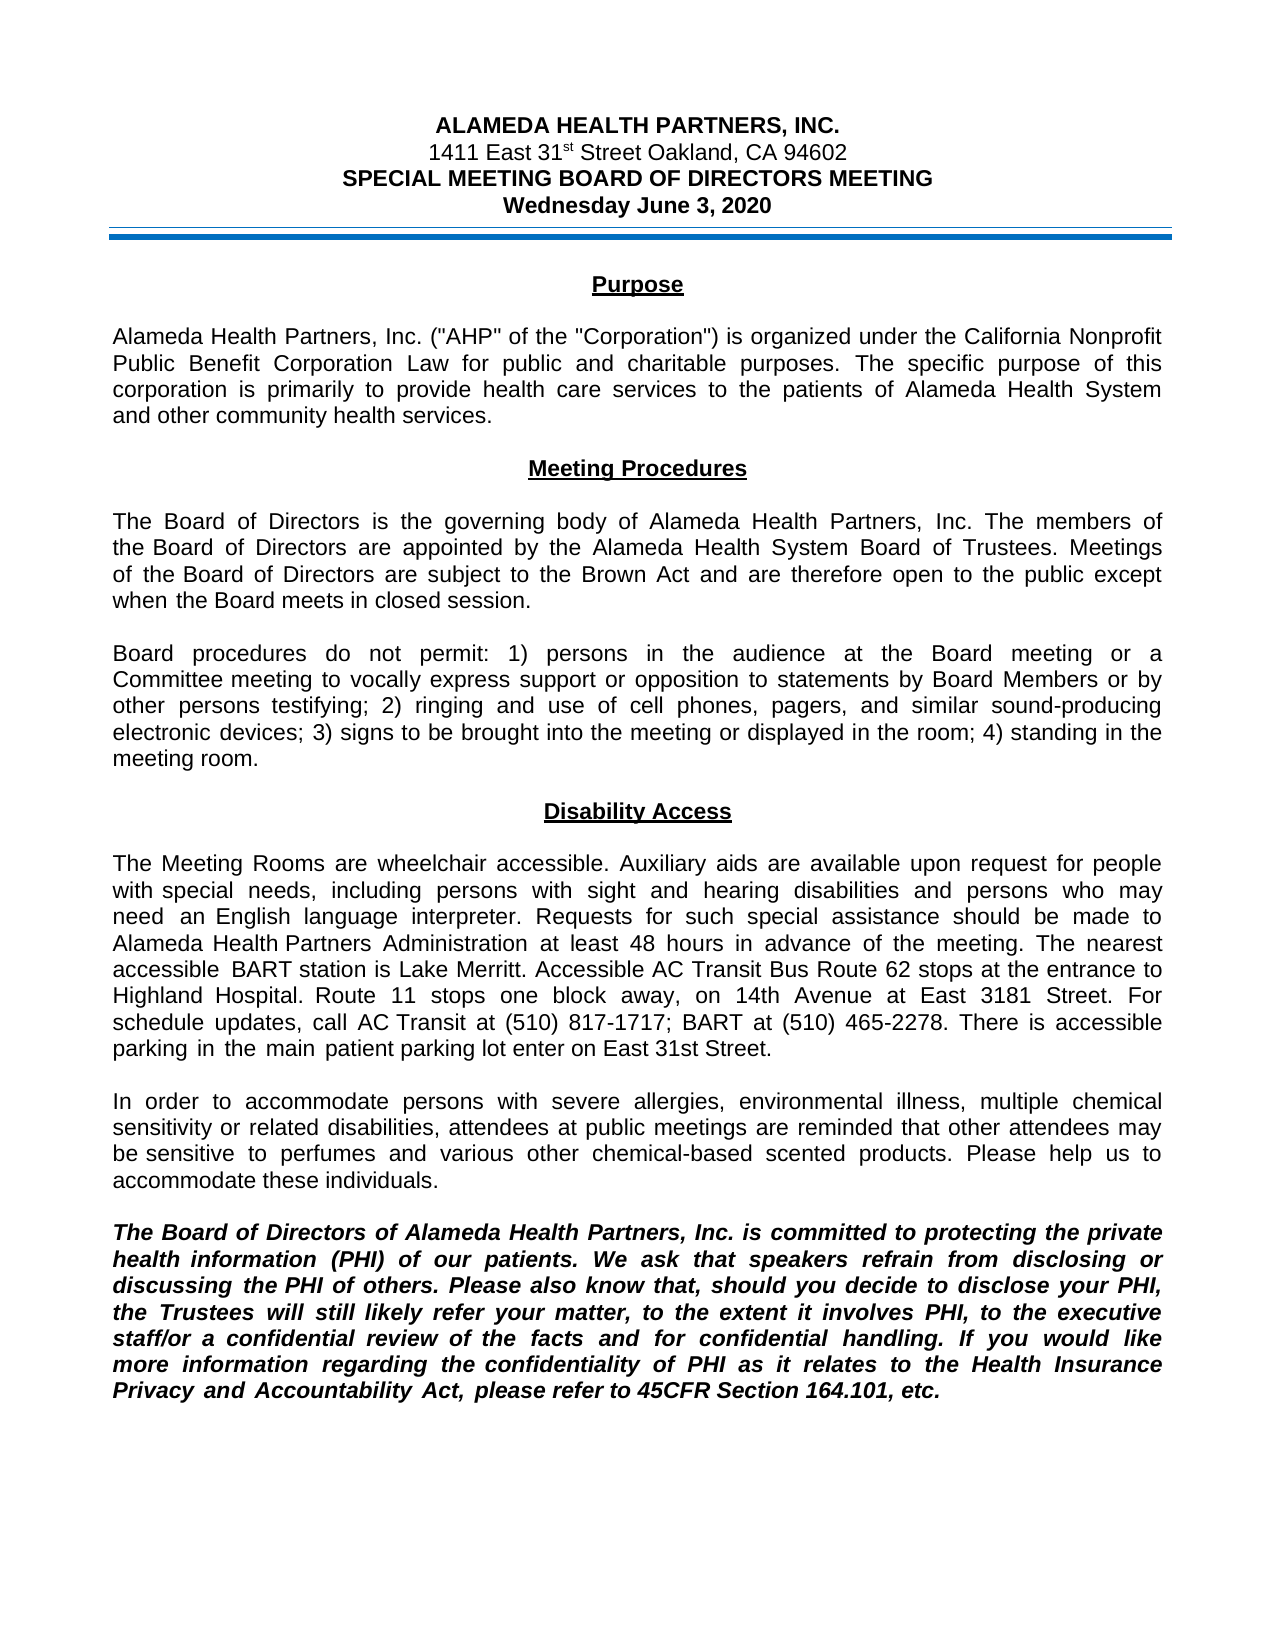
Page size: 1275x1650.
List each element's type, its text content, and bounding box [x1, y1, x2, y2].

subtitle ALAMEDA HEALTH PARTNERS, INC. [112, 112, 1162, 139]
subtitle Disability Access [112, 798, 1162, 824]
text In order to accommodate persons with severe allergies, environmental illness, multiple chemical sensitivity or related disabilities, attendees at public meetings are reminded that other attendees may be sensitive to perfumes and various other chemical-based scented products. Please help us to accommodate these individuals. [112, 1088, 1162, 1193]
subtitle Purpose [112, 271, 1162, 297]
text Wednesday June 3, 2020 [112, 192, 1162, 218]
text Alameda Health Partners, Inc. ("AHP" of the "Corporation") is organized under the California Nonprofit Public Benefit Corporation Law for public and charitable purposes. The specific purpose of this corporation is primarily to provide health care services to the patients of Alameda Health System and other community health services. [112, 323, 1162, 429]
text The Meeting Rooms are wheelchair accessible. Auxiliary aids are available upon request for people with special needs, including persons with sight and hearing disabilities and persons who may need an English language interpreter. Requests for such special assistance should be made to Alameda Health Partners Administration at least 48 hours in advance of the meeting. The nearest accessible BART station is Lake Merritt. Accessible AC Transit Bus Route 62 stops at the entrance to Highland Hospital. Route 11 stops one block away, on 14th Avenue at East 3181 Street. For schedule updates, call AC Transit at (510) 817-1717; BART at (510) 465-2278. There is accessible parking in the main patient parking lot enter on East 31st Street. [112, 850, 1162, 1061]
text The Board of Directors of Alameda Health Partners, Inc. is committed to protecting the private health information (PHI) of our patients. We ask that speakers refrain from disclosing or discussing the PHI of others. Please also know that, should you decide to disclose your PHI, the Trustees will still likely refer your matter, to the extent it involves PHI, to the executive staff/or a confidential review of the facts and for confidential handling. If you would like more information regarding the confidentiality of PHI as it relates to the Health Insurance Privacy and Accountability Act, please refer to 45CFR Section 164.101, etc. [112, 1219, 1162, 1404]
text Board procedures do not permit: 1) persons in the audience at the Board meeting or a Committee meeting to vocally express support or opposition to statements by Board Members or by other persons testifying; 2) ringing and use of cell phones, pagers, and similar sound-producing electronic devices; 3) signs to be brought into the meeting or displayed in the room; 4) standing in the meeting room. [112, 639, 1162, 771]
subtitle Meeting Procedures [112, 455, 1162, 481]
text The Board of Directors is the governing body of Alameda Health Partners, Inc. The members of the Board of Directors are appointed by the Alameda Health System Board of Trustees. Meetings of the Board of Directors are subject to the Brown Act and are therefore open to the public except when the Board meets in closed session. [112, 508, 1162, 613]
subtitle SPECIAL MEETING BOARD OF DIRECTORS MEETING [112, 165, 1162, 192]
text 1411 East 31st Street Oakland, CA 94602 [112, 139, 1162, 165]
